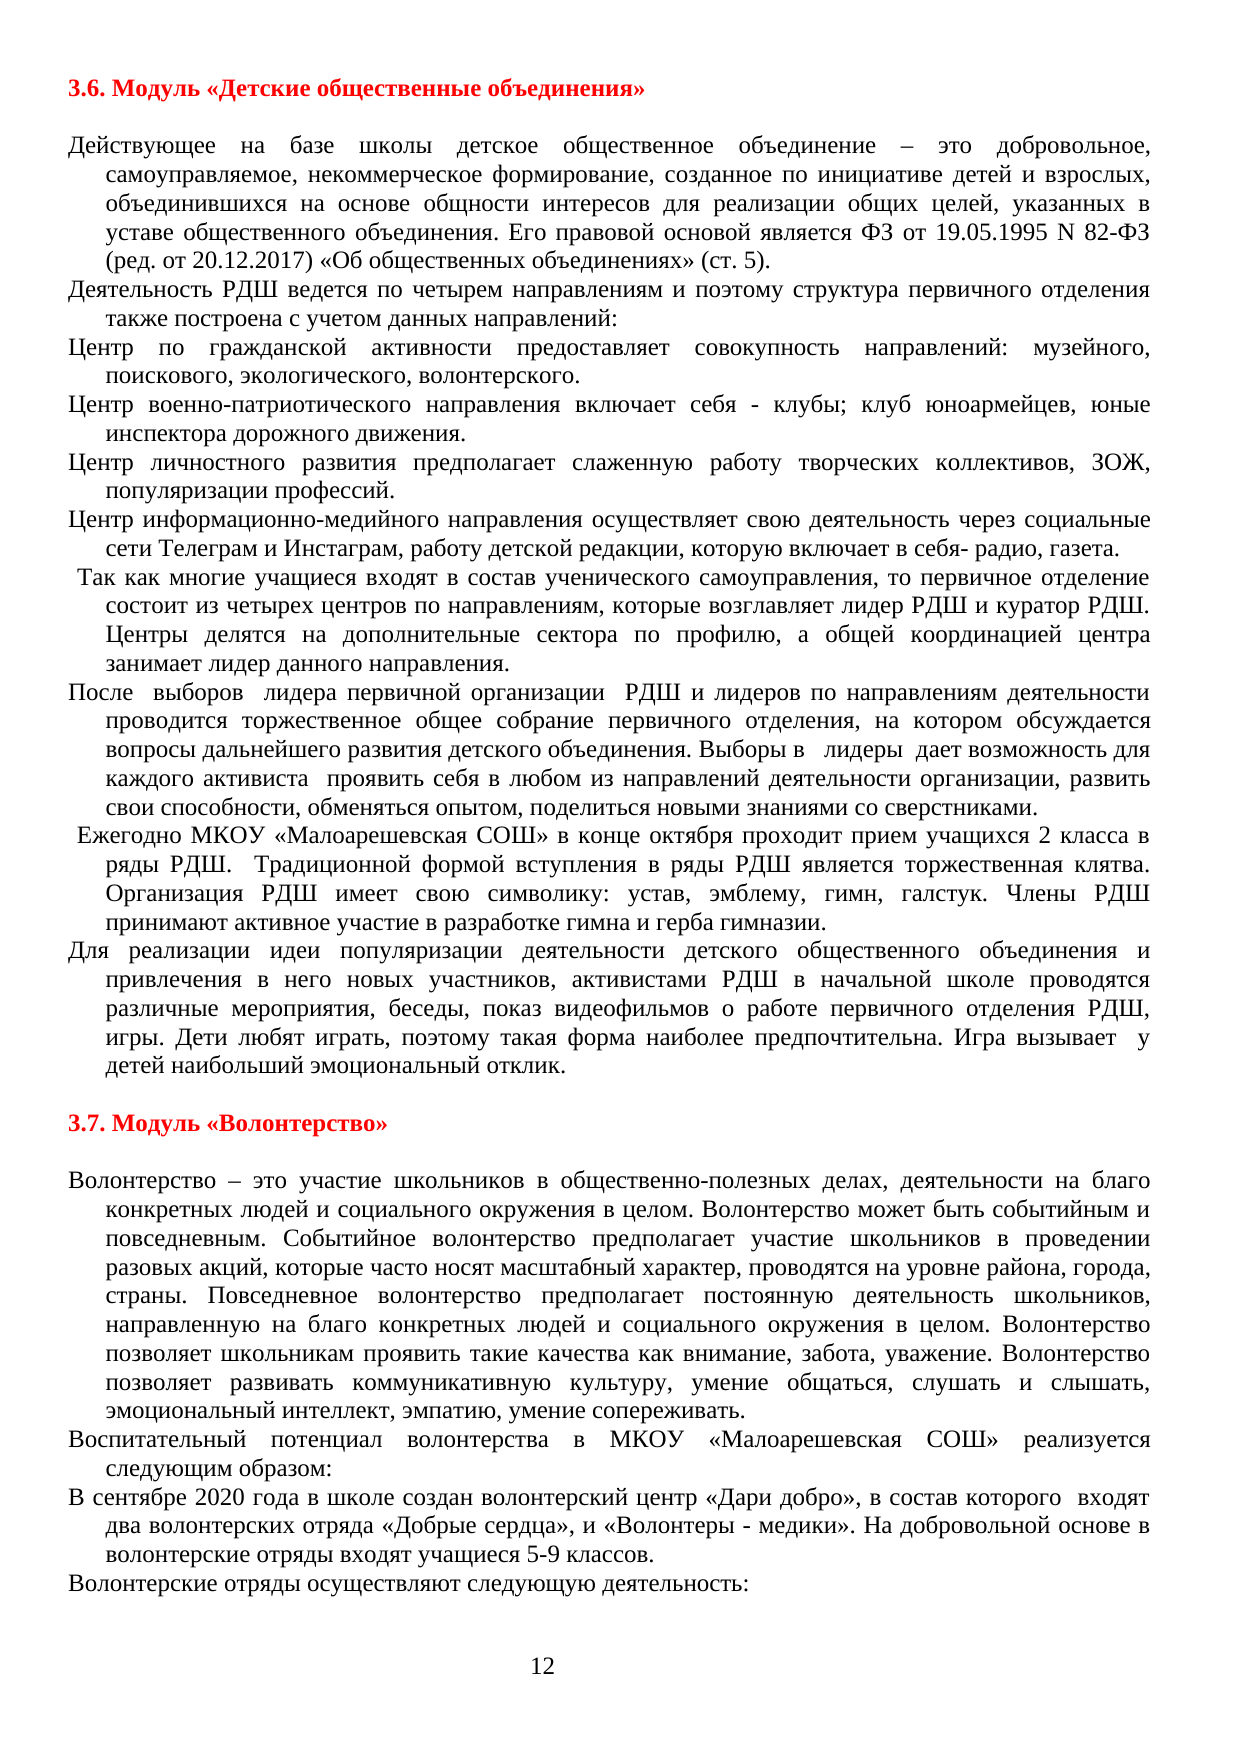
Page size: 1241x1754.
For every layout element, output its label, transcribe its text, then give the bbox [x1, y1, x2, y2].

text В сентябре 2020 года в школе создан волонтерский центр «Дари добро», в состав которого входят два волонтерских отряда «Добрые сердца», и «Волонтеры - медики». На добровольной основе в волонтерские отряды входят учащиеся 5-9 классов. [68, 1482, 1152, 1568]
text 3.6. Модуль «Детские общественные объединения» [68, 73, 1152, 102]
text Действующее на базе школы детское общественное объединение – это добровольное, самоуправляемое, некоммерческое формирование, созданное по инициативе детей и взрослых, объединившихся на основе общности интересов для реализации общих целей, указанных в уставе общественного объединения. Его правовой основой является ФЗ от 19.05.1995 N 82-ФЗ (ред. от 20.12.2017) «Об общественных объединениях» (ст. 5). [68, 131, 1152, 274]
text Воспитательный потенциал волонтерства в МКОУ «Малоарешевская СОШ» реализуется следующим образом: [68, 1424, 1152, 1482]
text Волонтерские отряды осуществляют следующую деятельность: [68, 1568, 1152, 1597]
text Ежегодно МКОУ «Малоарешевская СОШ» в конце октября проходит прием учащихся 2 класса в ряды РДШ. Традиционной формой вступления в ряды РДШ является торжественная клятва. Организация РДШ имеет свою символику: устав, эмблему, гимн, галстук. Члены РДШ принимают активное участие в разработке гимна и герба гимназии. [68, 821, 1152, 936]
text Центр по гражданской активности предоставляет совокупность направлений: музейного, поискового, экологического, волонтерского. [68, 332, 1152, 389]
text После выборов лидера первичной организации РДШ и лидеров по направлениям деятельности проводится торжественное общее собрание первичного отделения, на котором обсуждается вопросы дальнейшего развития детского объединения. Выборы в лидеры дает возможность для каждого активиста проявить себя в любом из направлений деятельности организации, развить свои способности, обменяться опытом, поделиться новыми знаниями со сверстниками. [68, 677, 1152, 821]
text Для реализации идеи популяризации деятельности детского общественного объединения и привлечения в него новых участников, активистами РДШ в начальной школе проводятся различные мероприятия, беседы, показ видеофильмов о работе первичного отделения РДШ, игры. Дети любят играть, поэтому такая форма наиболее предпочтительна. Игра вызывает у детей наибольший эмоциональный отклик. [68, 936, 1152, 1079]
text Центр военно-патриотического направления включает себя - клубы; клуб юноармейцев, юные инспектора дорожного движения. [68, 389, 1152, 447]
text Центр личностного развития предполагает слаженную работу творческих коллективов, ЗОЖ, популяризации профессий. [68, 447, 1152, 504]
text Центр информационно-медийного направления осуществляет свою деятельность через социальные сети Телеграм и Инстаграм, работу детской редакции, которую включает в себя- радио, газета. [68, 504, 1152, 562]
text 3.7. Модуль «Волонтерство» [68, 1108, 1152, 1137]
text Деятельность РДШ ведется по четырем направлениям и поэтому структура первичного отделения также построена с учетом данных направлений: [68, 274, 1152, 332]
text Так как многие учащиеся входят в состав ученического самоуправления, то первичное отделение состоит из четырех центров по направлениям, которые возглавляет лидер РДШ и куратор РДШ. Центры делятся на дополнительные сектора по профилю, а общей координацией центра занимает лидер данного направления. [68, 562, 1152, 677]
text Волонтерство – это участие школьников в общественно-полезных делах, деятельности на благо конкретных людей и социального окружения в целом. Волонтерство может быть событийным и повседневным. Событийное волонтерство предполагает участие школьников в проведении разовых акций, которые часто носят масштабный характер, проводятся на уровне района, города, страны. Повседневное волонтерство предполагает постоянную деятельность школьников, направленную на благо конкретных людей и социального окружения в целом. Волонтерство позволяет школьникам проявить такие качества как внимание, забота, уважение. Волонтерство позволяет развивать коммуникативную культуру, умение общаться, слушать и слышать, эмоциональный интеллект, эмпатию, умение сопереживать. [68, 1166, 1152, 1424]
